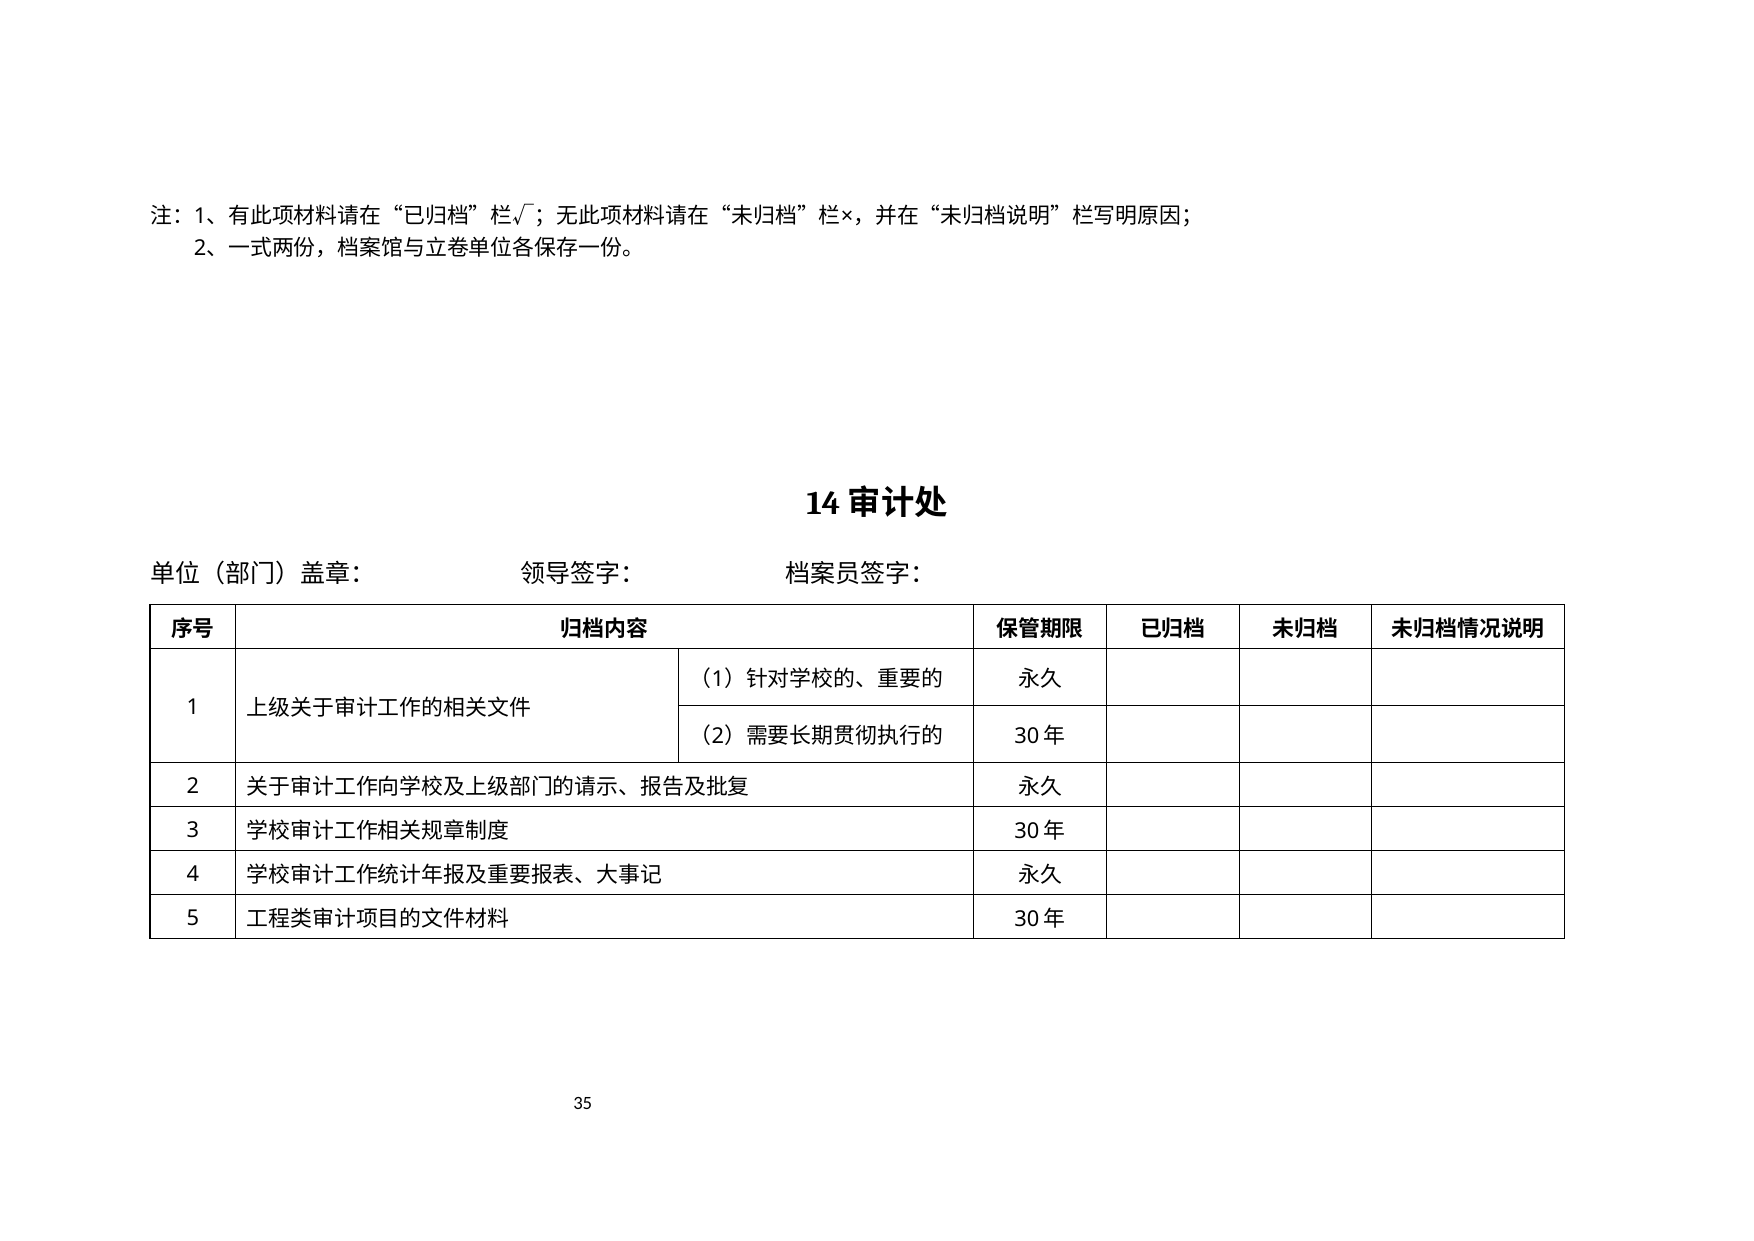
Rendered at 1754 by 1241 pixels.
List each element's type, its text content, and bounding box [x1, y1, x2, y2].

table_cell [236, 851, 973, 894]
text 2、一式两份，档案馆与立卷单位各保存一份。 [150, 230, 1604, 263]
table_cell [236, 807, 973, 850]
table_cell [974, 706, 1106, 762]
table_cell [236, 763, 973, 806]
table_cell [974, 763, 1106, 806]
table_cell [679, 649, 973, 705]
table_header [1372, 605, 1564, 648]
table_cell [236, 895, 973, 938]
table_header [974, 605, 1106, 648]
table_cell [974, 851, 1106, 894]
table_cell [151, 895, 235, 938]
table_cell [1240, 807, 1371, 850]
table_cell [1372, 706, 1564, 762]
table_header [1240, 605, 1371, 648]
text 单位（部门）盖章： 领导签字： 档案员签字： [150, 539, 1604, 604]
text 14 审计处 [150, 468, 1604, 533]
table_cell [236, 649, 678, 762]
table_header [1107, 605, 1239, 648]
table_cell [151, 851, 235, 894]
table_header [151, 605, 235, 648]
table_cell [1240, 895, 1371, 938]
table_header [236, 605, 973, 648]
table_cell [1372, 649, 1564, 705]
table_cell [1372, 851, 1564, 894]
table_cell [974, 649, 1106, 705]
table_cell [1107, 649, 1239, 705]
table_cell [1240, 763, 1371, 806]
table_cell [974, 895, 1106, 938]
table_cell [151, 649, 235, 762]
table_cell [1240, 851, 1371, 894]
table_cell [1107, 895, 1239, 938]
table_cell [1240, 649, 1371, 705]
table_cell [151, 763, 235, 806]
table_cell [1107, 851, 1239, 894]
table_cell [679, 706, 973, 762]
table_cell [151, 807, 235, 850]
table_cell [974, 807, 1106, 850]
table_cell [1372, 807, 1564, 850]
text 注：1、有此项材料请在“已归档”栏√；无此项材料请在“未归档”栏×，并在“未归档说明”栏写明原因； [150, 198, 1604, 230]
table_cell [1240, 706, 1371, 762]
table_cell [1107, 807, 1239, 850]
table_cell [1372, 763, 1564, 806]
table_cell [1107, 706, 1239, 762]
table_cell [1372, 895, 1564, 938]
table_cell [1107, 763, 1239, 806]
